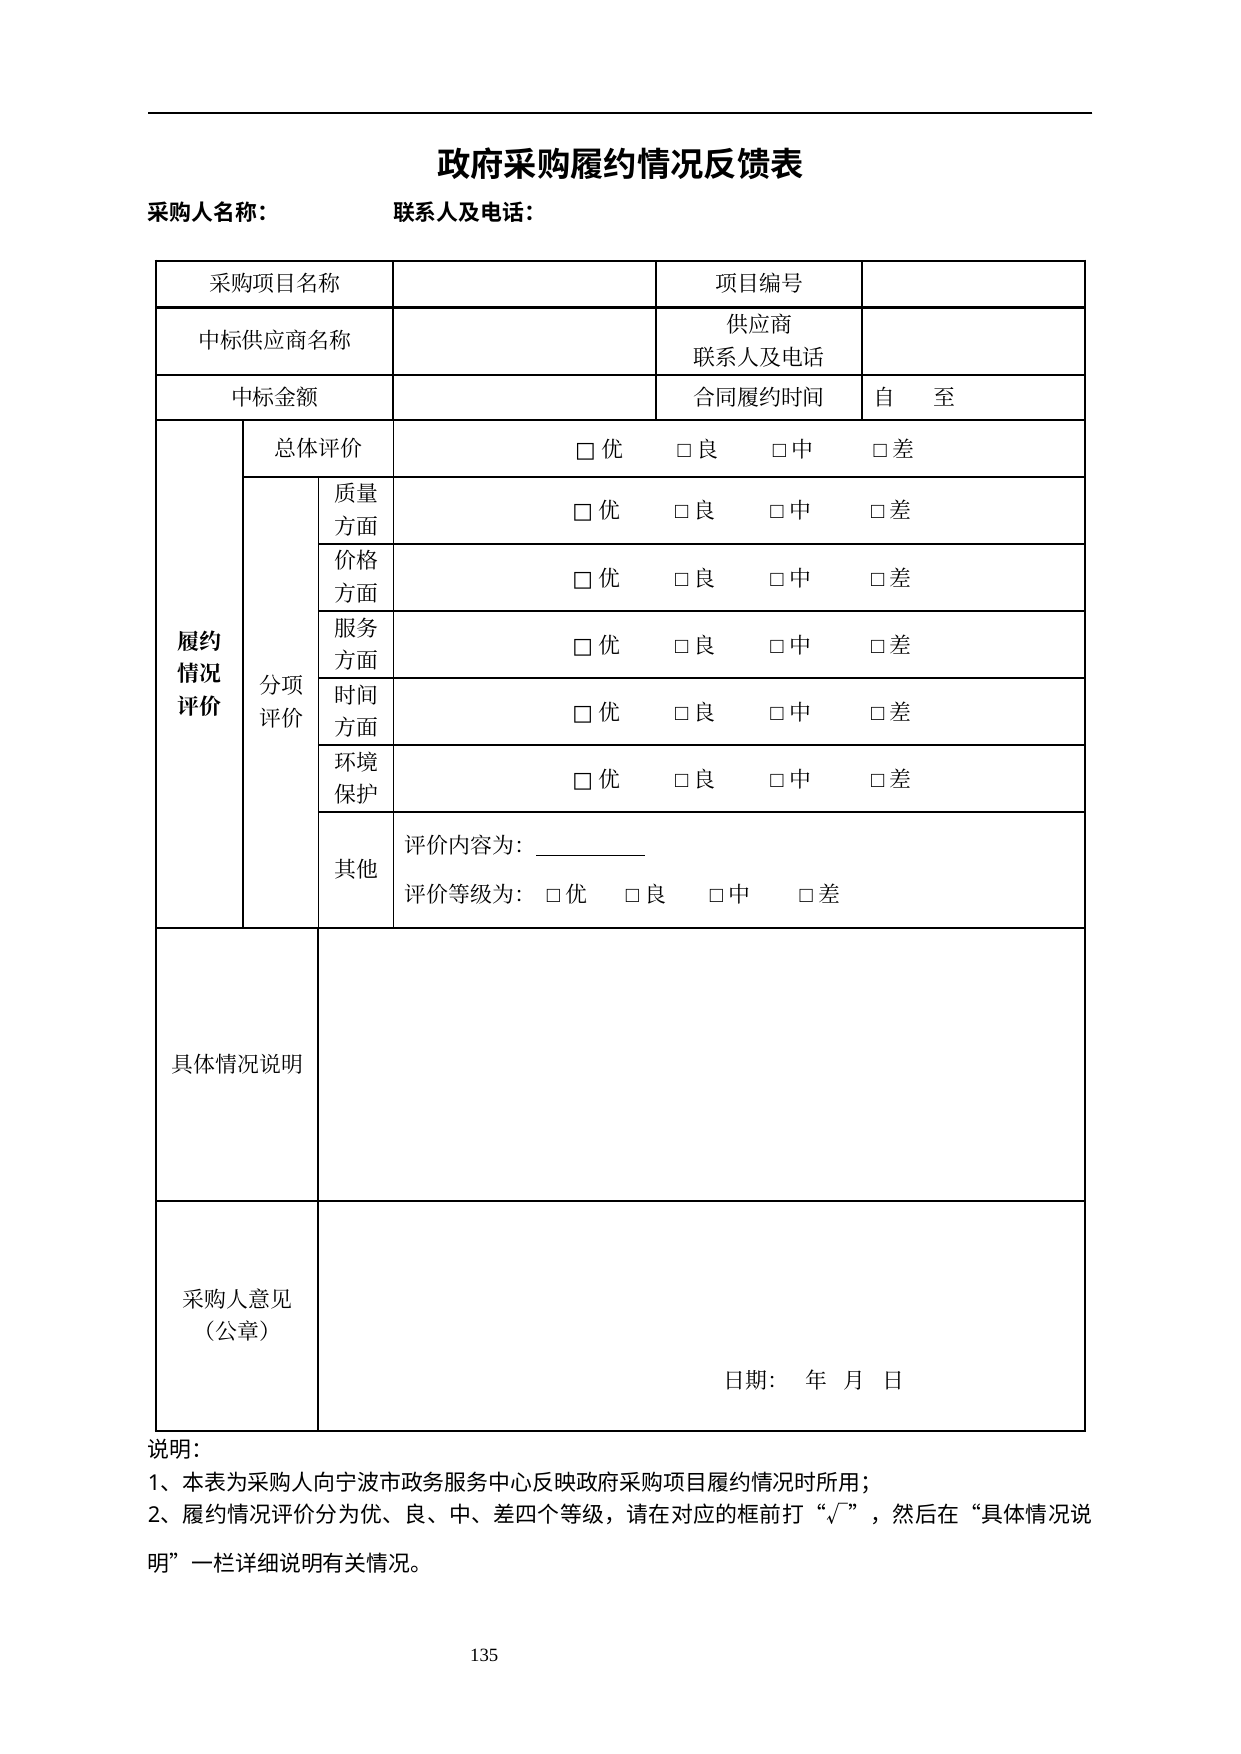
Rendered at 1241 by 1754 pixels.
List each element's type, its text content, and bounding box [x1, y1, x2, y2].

text 说明： [148, 1432, 1092, 1464]
table_cell □ 优 □ 良 □ 中 □ 差 [394, 545, 1084, 610]
table_header [394, 262, 655, 306]
table_cell 中标供应商名称 [157, 309, 392, 373]
table_cell 价格方面 [319, 545, 393, 610]
table_cell □ 优 □ 良 □ 中 □ 差 [394, 421, 1084, 476]
table_cell 总体评价 [244, 421, 393, 476]
table_cell 分项评价 [244, 478, 318, 927]
table_cell 中标金额 [157, 376, 392, 419]
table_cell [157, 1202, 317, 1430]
table_cell [863, 309, 1084, 373]
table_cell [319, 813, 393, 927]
table_header 采购项目名称 [157, 262, 392, 306]
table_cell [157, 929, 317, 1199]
table_cell 自 至 [863, 376, 1084, 419]
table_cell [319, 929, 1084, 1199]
table_cell [394, 376, 655, 419]
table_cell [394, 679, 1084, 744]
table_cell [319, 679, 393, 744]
text 采购人名称： 联系人及电话： [148, 194, 1092, 227]
table_cell 质量方面 [319, 478, 393, 543]
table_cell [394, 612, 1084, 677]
text 1、本表为采购人向宁波市政务服务中心反映政府采购项目履约情况时所用； [148, 1464, 1092, 1497]
table_cell □ 优 □ 良 □ 中 □ 差 [394, 478, 1084, 543]
text 政府采购履约情况反馈表 [148, 129, 1092, 194]
table_cell 供应商 联系人及电话 [657, 309, 861, 373]
table_cell 合同履约时间 [657, 376, 861, 419]
table_header [863, 262, 1084, 306]
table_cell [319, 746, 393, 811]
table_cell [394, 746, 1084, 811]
text 2、履约情况评价分为优、良、中、差四个等级，请在对应的框前打“√”，然后在“具体情况说明”一栏详细说明有关情况。 [148, 1497, 1092, 1578]
table_header 项目编号 [657, 262, 861, 306]
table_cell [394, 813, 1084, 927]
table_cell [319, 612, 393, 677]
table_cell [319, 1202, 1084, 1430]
table_cell [394, 309, 655, 373]
table_cell 履约情况评价 [157, 421, 242, 927]
